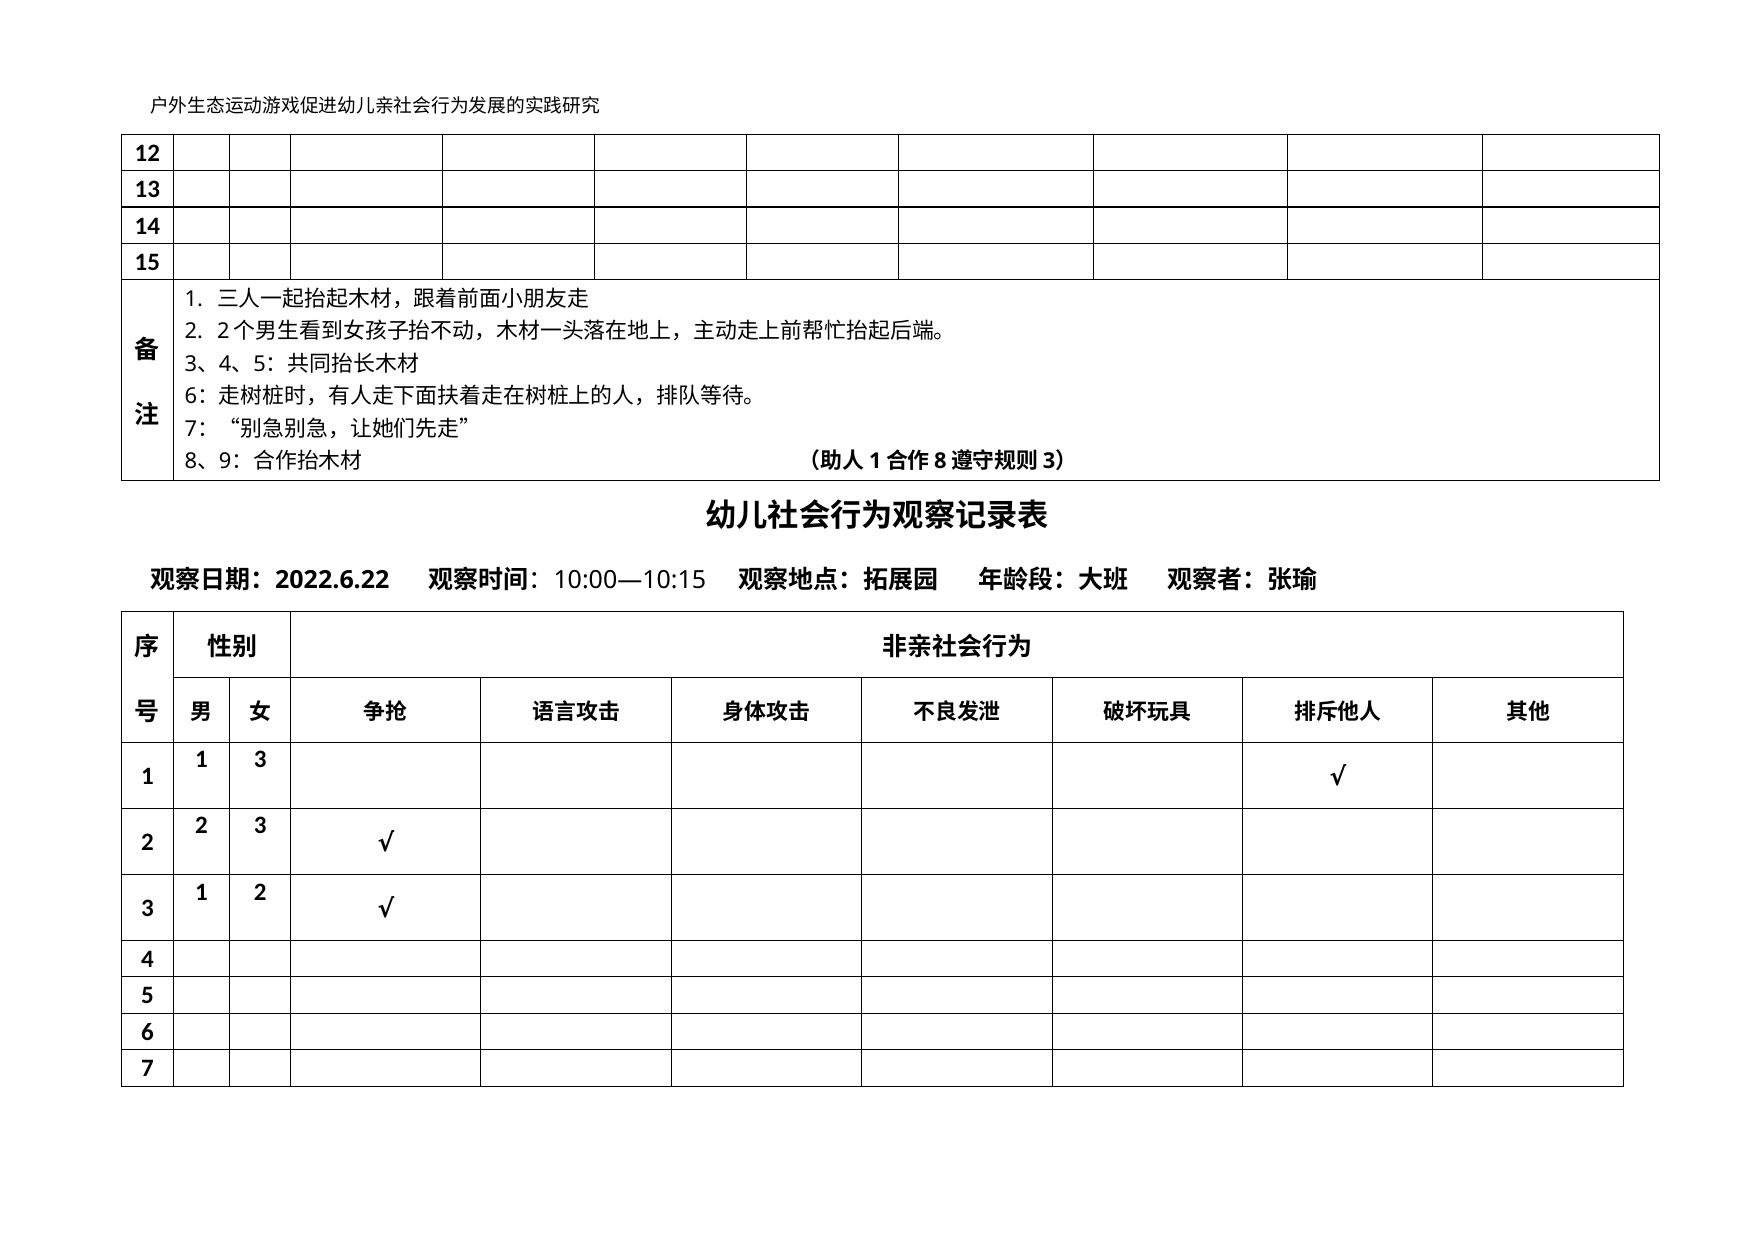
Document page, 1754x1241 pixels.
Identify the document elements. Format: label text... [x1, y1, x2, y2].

text 幼儿社会行为观察记录表 [150, 481, 1604, 546]
table_cell 14 [122, 208, 173, 243]
text 观察日期：2022.6.22 观察时间：10:00—10:15 观察地点：拓展园 年龄段：大班 观察者：张瑜 [150, 546, 1604, 611]
table_cell [1288, 171, 1482, 206]
table_cell [230, 208, 290, 243]
table_cell [899, 244, 1093, 279]
table_cell [899, 135, 1093, 170]
table_cell [1243, 1014, 1432, 1049]
table_cell 2 [230, 875, 290, 940]
table_cell [595, 171, 746, 206]
table_cell 3 [230, 743, 290, 808]
table_cell 3 [122, 875, 173, 940]
table_cell [291, 171, 442, 206]
table_cell 排斥他人 [1243, 678, 1432, 742]
table_cell [1094, 171, 1287, 206]
table_cell [291, 135, 442, 170]
table_cell [1288, 208, 1482, 243]
table_cell [1053, 977, 1242, 1013]
table_cell [443, 135, 594, 170]
table_cell 破坏玩具 [1053, 678, 1242, 742]
table_cell [1243, 809, 1432, 874]
table_cell [1053, 1050, 1242, 1086]
table_cell [230, 977, 290, 1013]
table_cell 争抢 [291, 678, 480, 742]
table_cell [481, 875, 671, 940]
table_cell [481, 977, 671, 1013]
table_cell [174, 977, 229, 1013]
table_cell 6 [122, 1014, 173, 1049]
table_cell [862, 875, 1052, 940]
table_cell [862, 977, 1052, 1013]
table_cell 身体攻击 [672, 678, 861, 742]
table_header 性别 [174, 612, 290, 677]
table_cell [481, 743, 671, 808]
table_cell 2 [122, 809, 173, 874]
table_cell 3 [230, 809, 290, 874]
table_cell 1 [174, 743, 229, 808]
table_cell [174, 1014, 229, 1049]
table_cell [174, 208, 229, 243]
table_cell [595, 208, 746, 243]
table_cell [1053, 743, 1242, 808]
table_cell 备注 [122, 280, 173, 479]
table_cell [595, 135, 746, 170]
table_cell [1243, 941, 1432, 976]
table_cell 三人一起抬起木材，跟着前面小朋友走 2个男生看到女孩子抬不动，木材一头落在地上，主动走上前帮忙抬起后端。 3、4、5：共同抬长木材 6：走树桩时，有人走下面扶着走在树桩上的人，排队等待。 7：“别急别急，让她们先走” 8、9：合作抬木材 （助人1合作8遵守规则3） [174, 280, 1659, 479]
table_cell [1483, 135, 1659, 170]
table_cell [1433, 809, 1623, 874]
table_cell [291, 1014, 480, 1049]
table_cell [1243, 1050, 1432, 1086]
table_header 序号 [122, 612, 173, 742]
table_cell [230, 1014, 290, 1049]
table_cell [899, 208, 1093, 243]
table_cell [291, 208, 442, 243]
table_cell [862, 1014, 1052, 1049]
table_cell [672, 1050, 861, 1086]
table_cell [747, 208, 898, 243]
table_cell [443, 208, 594, 243]
table_cell 其他 [1433, 678, 1623, 742]
table_cell 4 [122, 941, 173, 976]
table_cell [1094, 208, 1287, 243]
table_cell [443, 244, 594, 279]
table_cell [291, 743, 480, 808]
table_cell [1433, 977, 1623, 1013]
table_cell [595, 244, 746, 279]
table_cell [672, 977, 861, 1013]
table_cell 男 [174, 678, 229, 742]
table_cell [862, 1050, 1052, 1086]
table_cell [1288, 135, 1482, 170]
table_cell 不良发泄 [862, 678, 1052, 742]
table_cell [481, 941, 671, 976]
table_cell [862, 941, 1052, 976]
table_cell [174, 244, 229, 279]
table_cell 语言攻击 [481, 678, 671, 742]
table_cell [1433, 1050, 1623, 1086]
table_cell [174, 1050, 229, 1086]
table_cell [174, 941, 229, 976]
table_cell √ [1243, 743, 1432, 808]
table_cell 1 [174, 875, 229, 940]
table_cell 女 [230, 678, 290, 742]
table_cell √ [291, 875, 480, 940]
table_cell 13 [122, 171, 173, 206]
table_cell [230, 244, 290, 279]
table_cell [291, 977, 480, 1013]
table_cell [672, 875, 861, 940]
table_cell [1433, 941, 1623, 976]
table_cell [1433, 743, 1623, 808]
table_cell [747, 135, 898, 170]
table_cell [1094, 244, 1287, 279]
table_cell [1288, 244, 1482, 279]
table_cell [230, 1050, 290, 1086]
table_cell [291, 941, 480, 976]
table_cell [174, 171, 229, 206]
table_cell [1433, 875, 1623, 940]
table_cell 2 [174, 809, 229, 874]
table_cell [1433, 1014, 1623, 1049]
table_cell [481, 1050, 671, 1086]
table_cell [672, 743, 861, 808]
table_cell 7 [122, 1050, 173, 1086]
table_cell [1053, 941, 1242, 976]
table_cell [1483, 208, 1659, 243]
table_cell [481, 809, 671, 874]
table_cell 12 [122, 135, 173, 170]
table_cell [1243, 875, 1432, 940]
table_cell [1053, 875, 1242, 940]
table_cell [443, 171, 594, 206]
table_header 非亲社会行为 [291, 612, 1623, 677]
table_cell [747, 171, 898, 206]
table_cell [481, 1014, 671, 1049]
table_cell [862, 809, 1052, 874]
table_cell [230, 941, 290, 976]
table_cell [230, 171, 290, 206]
table_cell 5 [122, 977, 173, 1013]
table_cell [1243, 977, 1432, 1013]
table_cell [291, 244, 442, 279]
table_cell 1 [122, 743, 173, 808]
table_cell [1483, 171, 1659, 206]
table_cell [230, 135, 290, 170]
table_cell [747, 244, 898, 279]
table_cell [899, 171, 1093, 206]
table_cell [672, 1014, 861, 1049]
table_cell [291, 1050, 480, 1086]
table_cell [862, 743, 1052, 808]
table_cell [1094, 135, 1287, 170]
table_cell 15 [122, 244, 173, 279]
table_cell [672, 941, 861, 976]
table_cell [174, 135, 229, 170]
table_cell [1053, 809, 1242, 874]
table_cell √ [291, 809, 480, 874]
table_cell [1053, 1014, 1242, 1049]
table_cell [1483, 244, 1659, 279]
table_cell [672, 809, 861, 874]
